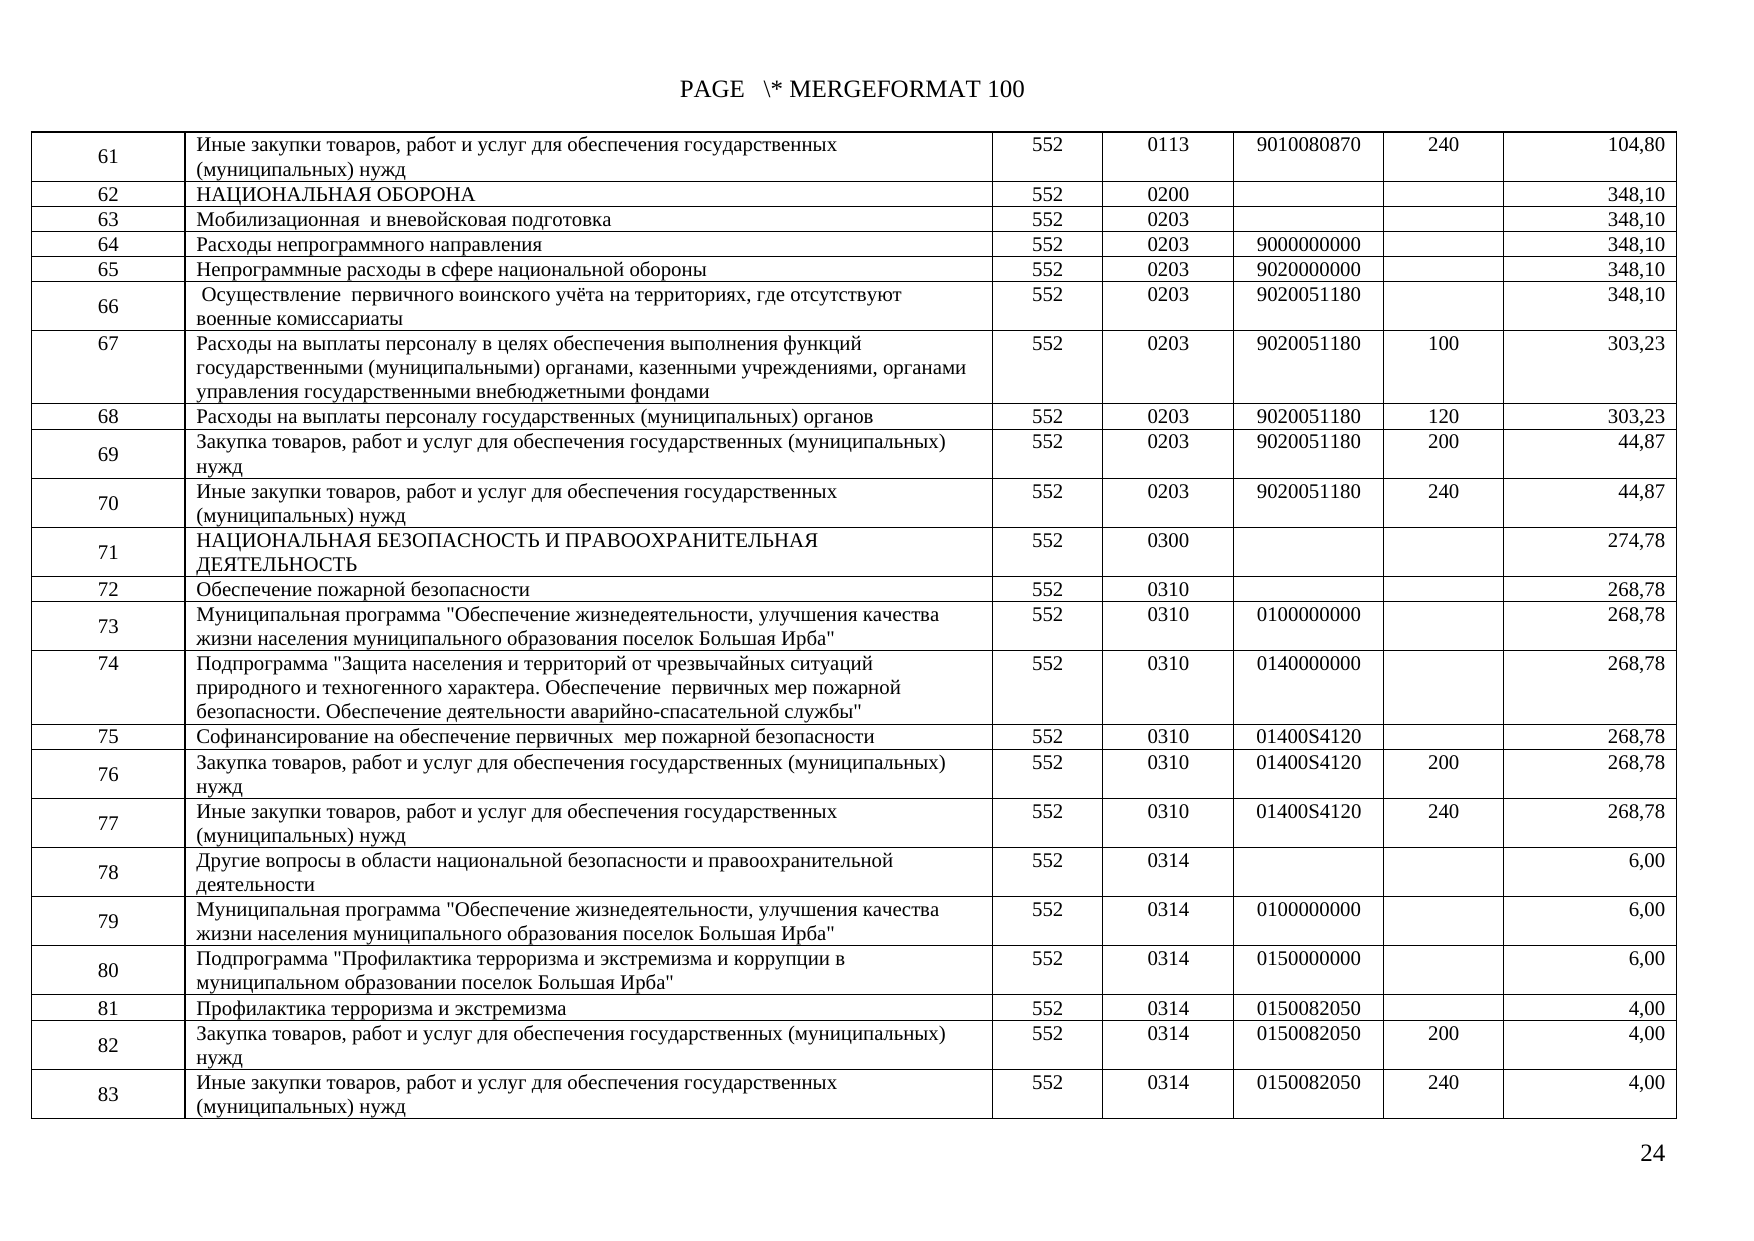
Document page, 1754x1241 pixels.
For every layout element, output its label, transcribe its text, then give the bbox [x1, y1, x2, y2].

table_cell Мобилизационная и вневойсковая подготовка [186, 207, 992, 231]
table_cell 9020000000 [1234, 257, 1383, 281]
table_cell 71 [32, 528, 184, 576]
table_cell Осуществление первичного воинского учёта на территориях, где отсутствуют военные комиссариаты [186, 282, 992, 330]
table_cell 66 [32, 282, 184, 330]
table_cell 70 [32, 479, 184, 527]
table_cell 4,00 [1504, 995, 1676, 1019]
table_cell Закупка товаров, работ и услуг для обеспечения государственных (муниципальных) нужд [186, 430, 992, 478]
table_cell 268,78 [1504, 577, 1676, 601]
table_cell 348,10 [1504, 232, 1676, 256]
table_cell Софинансирование на обеспечение первичных мер пожарной безопасности [186, 725, 992, 748]
table_cell 0150082050 [1234, 1021, 1383, 1069]
table_cell 552 [993, 257, 1102, 281]
table_cell 0314 [1103, 1070, 1233, 1118]
table_cell 0314 [1103, 1021, 1233, 1069]
table_cell 552 [993, 331, 1102, 403]
table_cell 67 [32, 331, 184, 403]
table_cell [1234, 577, 1383, 601]
table_cell 552 [993, 430, 1102, 478]
table_cell 240 [1384, 799, 1503, 847]
table_cell 552 [993, 750, 1102, 798]
table_cell 348,10 [1504, 257, 1676, 281]
table_cell [1384, 207, 1503, 231]
table_cell 240 [1384, 1070, 1503, 1118]
table_cell 104,80 [1504, 133, 1676, 181]
table_cell 552 [993, 479, 1102, 527]
table_cell 100 [1384, 331, 1503, 403]
table_cell 44,87 [1504, 430, 1676, 478]
table_cell 6,00 [1504, 897, 1676, 945]
table_cell 552 [993, 848, 1102, 896]
table_cell 64 [32, 232, 184, 256]
table_cell [1384, 995, 1503, 1019]
table_cell [1384, 946, 1503, 994]
table_cell 80 [32, 946, 184, 994]
table_cell 0203 [1103, 404, 1233, 428]
table_cell 552 [993, 799, 1102, 847]
table_cell 9000000000 [1234, 232, 1383, 256]
table_cell [1384, 651, 1503, 723]
table_cell 552 [993, 897, 1102, 945]
table_cell 61 [32, 133, 184, 181]
table_cell 0150082050 [1234, 995, 1383, 1019]
table_cell 552 [993, 1070, 1102, 1118]
table_cell 0314 [1103, 995, 1233, 1019]
table_cell 0300 [1103, 528, 1233, 576]
table_cell [1384, 577, 1503, 601]
table_cell Подпрограмма "Профилактика терроризма и экстремизма и коррупции в муниципальном образовании поселок Большая Ирба" [186, 946, 992, 994]
table_cell 9010080870 [1234, 133, 1383, 181]
table_cell 0203 [1103, 207, 1233, 231]
table_cell 552 [993, 404, 1102, 428]
table_cell Расходы на выплаты персоналу государственных (муниципальных) органов [186, 404, 992, 428]
table_cell 0140000000 [1234, 651, 1383, 723]
table_cell 6,00 [1504, 848, 1676, 896]
table_cell Иные закупки товаров, работ и услуг для обеспечения государственных (муниципальных) нужд [186, 133, 992, 181]
table_cell 0203 [1103, 232, 1233, 256]
table_cell 9020051180 [1234, 331, 1383, 403]
table_cell 240 [1384, 133, 1503, 181]
table_cell 0203 [1103, 282, 1233, 330]
table_cell 68 [32, 404, 184, 428]
table_cell 348,10 [1504, 182, 1676, 206]
table_cell 268,78 [1504, 750, 1676, 798]
table_cell [1234, 528, 1383, 576]
table_cell 78 [32, 848, 184, 896]
table_cell Иные закупки товаров, работ и услуг для обеспечения государственных (муниципальных) нужд [186, 799, 992, 847]
table_cell 0314 [1103, 897, 1233, 945]
table_cell 552 [993, 577, 1102, 601]
table_cell 0100000000 [1234, 897, 1383, 945]
table_cell 0100000000 [1234, 602, 1383, 650]
table_cell Профилактика терроризма и экстремизма [186, 995, 992, 1019]
table_cell [1384, 725, 1503, 748]
table_cell [1384, 282, 1503, 330]
table_cell 552 [993, 602, 1102, 650]
table_cell 0150000000 [1234, 946, 1383, 994]
table_cell 74 [32, 651, 184, 723]
table_cell 82 [32, 1021, 184, 1069]
table_cell Муниципальная программа "Обеспечение жизнедеятельности, улучшения качества жизни населения муниципального образования поселок Большая Ирба" [186, 897, 992, 945]
table_cell 348,10 [1504, 282, 1676, 330]
table_cell Подпрограмма "Защита населения и территорий от чрезвычайных ситуаций природного и техногенного характера. Обеспечение первичных мер пожарной безопасности. Обеспечение деятельности аварийно-спасательной службы" [186, 651, 992, 723]
table_cell 0113 [1103, 133, 1233, 181]
table_cell Иные закупки товаров, работ и услуг для обеспечения государственных (муниципальных) нужд [186, 1070, 992, 1118]
table_cell 76 [32, 750, 184, 798]
table_cell 0310 [1103, 725, 1233, 748]
table_cell 9020051180 [1234, 404, 1383, 428]
table_cell Непрограммные расходы в сфере национальной обороны [186, 257, 992, 281]
table_cell 6,00 [1504, 946, 1676, 994]
table_cell 4,00 [1504, 1070, 1676, 1118]
table_cell 62 [32, 182, 184, 206]
table_cell 348,10 [1504, 207, 1676, 231]
table_cell 0314 [1103, 848, 1233, 896]
table_cell Иные закупки товаров, работ и услуг для обеспечения государственных (муниципальных) нужд [186, 479, 992, 527]
table_cell 200 [1384, 430, 1503, 478]
table_cell 303,23 [1504, 331, 1676, 403]
table_cell [1384, 602, 1503, 650]
table_cell 44,87 [1504, 479, 1676, 527]
table_cell [1384, 848, 1503, 896]
table_cell Муниципальная программа "Обеспечение жизнедеятельности, улучшения качества жизни населения муниципального образования поселок Большая Ирба" [186, 602, 992, 650]
table_cell 01400S4120 [1234, 725, 1383, 748]
table_cell Расходы на выплаты персоналу в целях обеспечения выполнения функций государственными (муниципальными) органами, казенными учреждениями, органами управления государственными внебюджетными фондами [186, 331, 992, 403]
table_cell 81 [32, 995, 184, 1019]
table_cell 9020051180 [1234, 479, 1383, 527]
table_cell 552 [993, 133, 1102, 181]
table_cell 01400S4120 [1234, 799, 1383, 847]
table_cell 4,00 [1504, 1021, 1676, 1069]
table_cell 0150082050 [1234, 1070, 1383, 1118]
table_cell [1384, 897, 1503, 945]
table_cell 0310 [1103, 799, 1233, 847]
table_cell 01400S4120 [1234, 750, 1383, 798]
table_cell 69 [32, 430, 184, 478]
table_cell Расходы непрограммного направления [186, 232, 992, 256]
table_cell 63 [32, 207, 184, 231]
table_cell Обеспечение пожарной безопасности [186, 577, 992, 601]
table_cell 75 [32, 725, 184, 748]
table_cell 552 [993, 946, 1102, 994]
table_cell 552 [993, 651, 1102, 723]
table_cell 0203 [1103, 257, 1233, 281]
table_cell 303,23 [1504, 404, 1676, 428]
table_cell [1384, 182, 1503, 206]
table_cell 552 [993, 528, 1102, 576]
table_cell 268,78 [1504, 799, 1676, 847]
table_cell 200 [1384, 1021, 1503, 1069]
table_cell 0200 [1103, 182, 1233, 206]
table_cell 72 [32, 577, 184, 601]
table_cell 552 [993, 725, 1102, 748]
table_cell 268,78 [1504, 725, 1676, 748]
table_cell 552 [993, 995, 1102, 1019]
table_cell [1234, 848, 1383, 896]
table_cell 0310 [1103, 577, 1233, 601]
table_cell 200 [1384, 750, 1503, 798]
table_cell 0310 [1103, 602, 1233, 650]
table_cell 552 [993, 1021, 1102, 1069]
table_cell 65 [32, 257, 184, 281]
table_cell [1384, 257, 1503, 281]
table_cell [1234, 207, 1383, 231]
table_cell 77 [32, 799, 184, 847]
table_cell 274,78 [1504, 528, 1676, 576]
table_cell [1384, 232, 1503, 256]
table_cell 9020051180 [1234, 430, 1383, 478]
table_cell 552 [993, 182, 1102, 206]
table_cell 0310 [1103, 750, 1233, 798]
table_cell 268,78 [1504, 602, 1676, 650]
table_cell 83 [32, 1070, 184, 1118]
table_cell 0314 [1103, 946, 1233, 994]
table_cell 0203 [1103, 479, 1233, 527]
table_cell 240 [1384, 479, 1503, 527]
table_cell 268,78 [1504, 651, 1676, 723]
table_cell Другие вопросы в области национальной безопасности и правоохранительной деятельности [186, 848, 992, 896]
table_cell 0203 [1103, 331, 1233, 403]
table_cell 552 [993, 207, 1102, 231]
table_cell НАЦИОНАЛЬНАЯ БЕЗОПАСНОСТЬ И ПРАВООХРАНИТЕЛЬНАЯ ДЕЯТЕЛЬНОСТЬ [186, 528, 992, 576]
table_cell НАЦИОНАЛЬНАЯ ОБОРОНА [186, 182, 992, 206]
table_cell 0310 [1103, 651, 1233, 723]
table_cell 552 [993, 232, 1102, 256]
table_cell 79 [32, 897, 184, 945]
table_cell 73 [32, 602, 184, 650]
table_cell [1384, 528, 1503, 576]
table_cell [186, 1021, 992, 1069]
table_cell 552 [993, 282, 1102, 330]
table_cell 120 [1384, 404, 1503, 428]
table_cell 9020051180 [1234, 282, 1383, 330]
table_cell [1234, 182, 1383, 206]
table_cell Закупка товаров, работ и услуг для обеспечения государственных (муниципальных) нужд [186, 750, 992, 798]
table_cell 0203 [1103, 430, 1233, 478]
